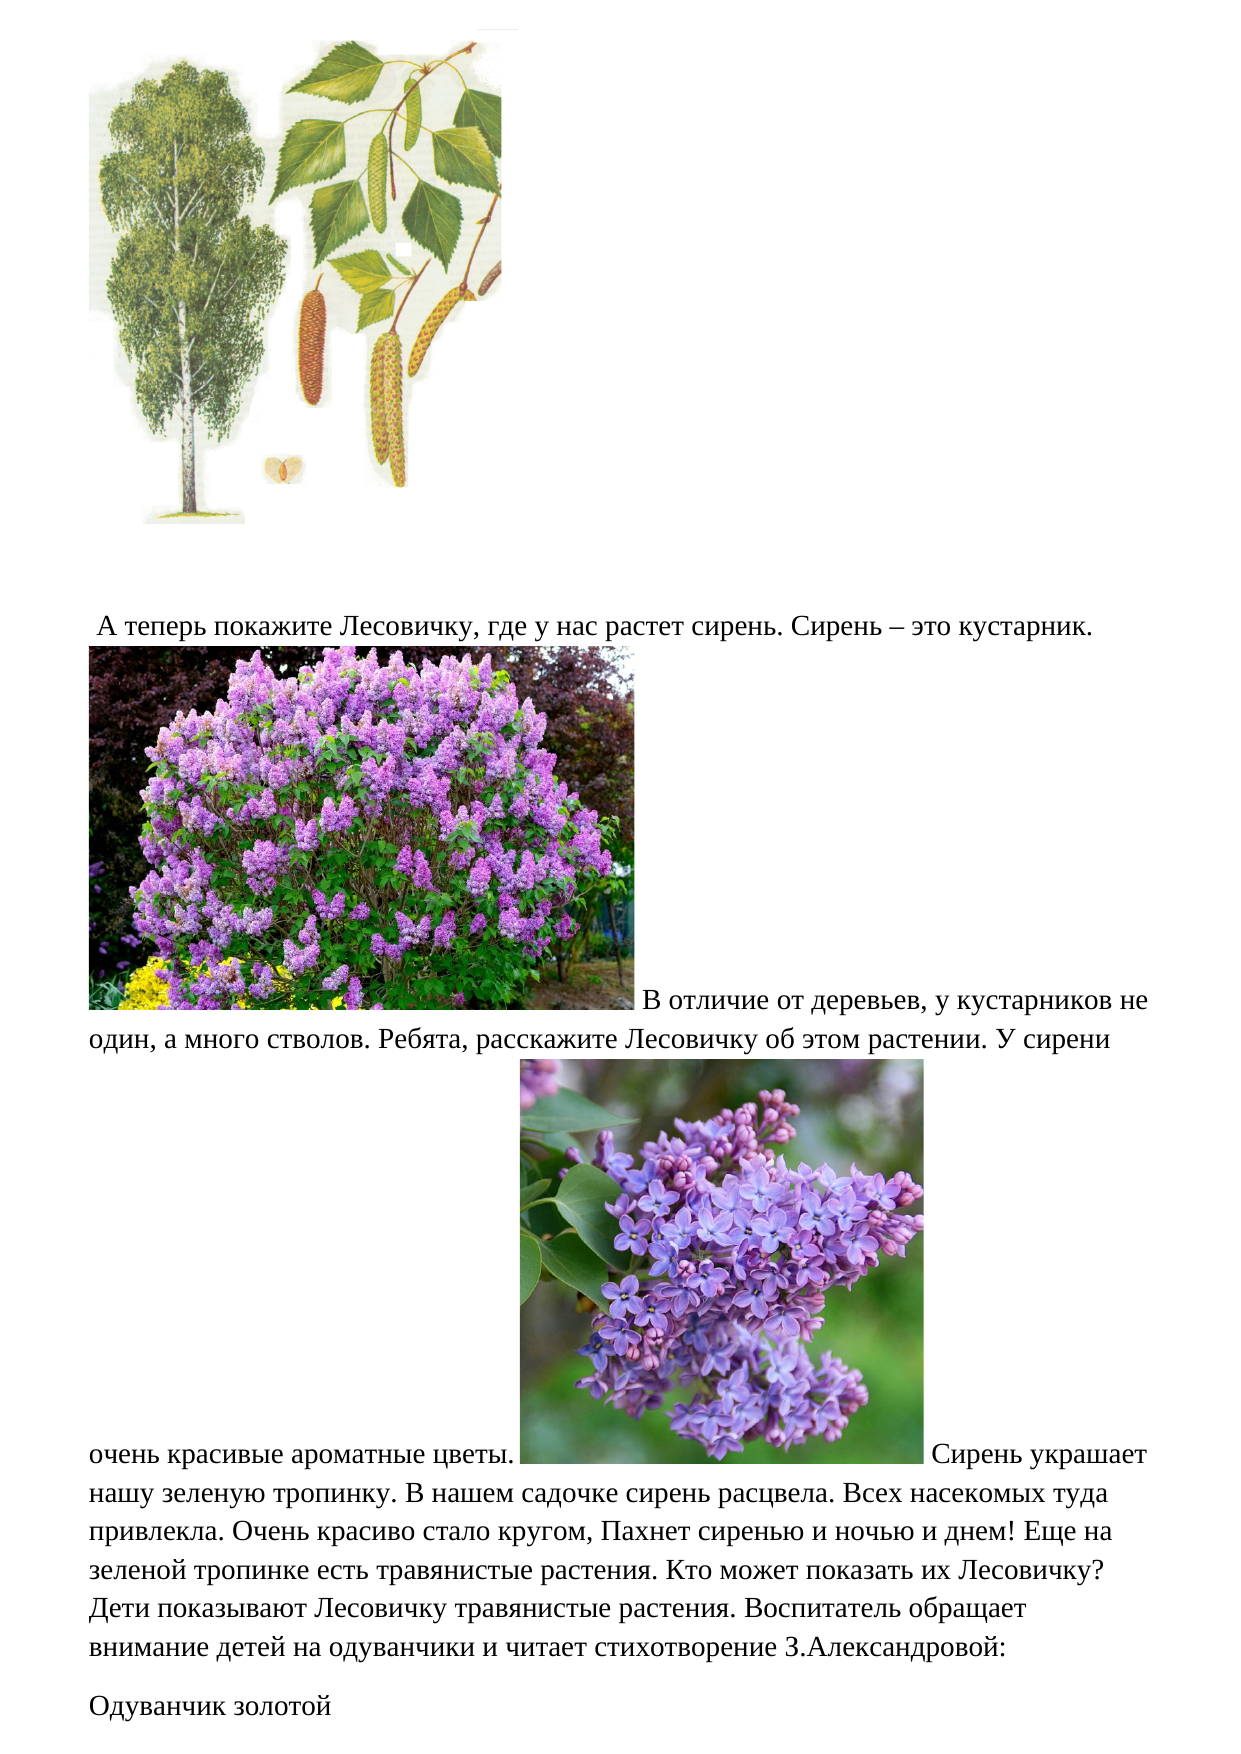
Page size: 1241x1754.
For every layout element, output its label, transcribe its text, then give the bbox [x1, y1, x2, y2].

picture [88, 29, 518, 524]
picture [519, 1059, 924, 1464]
text Одуванчик золотой [89, 1688, 1152, 1722]
picture [88, 646, 635, 1010]
